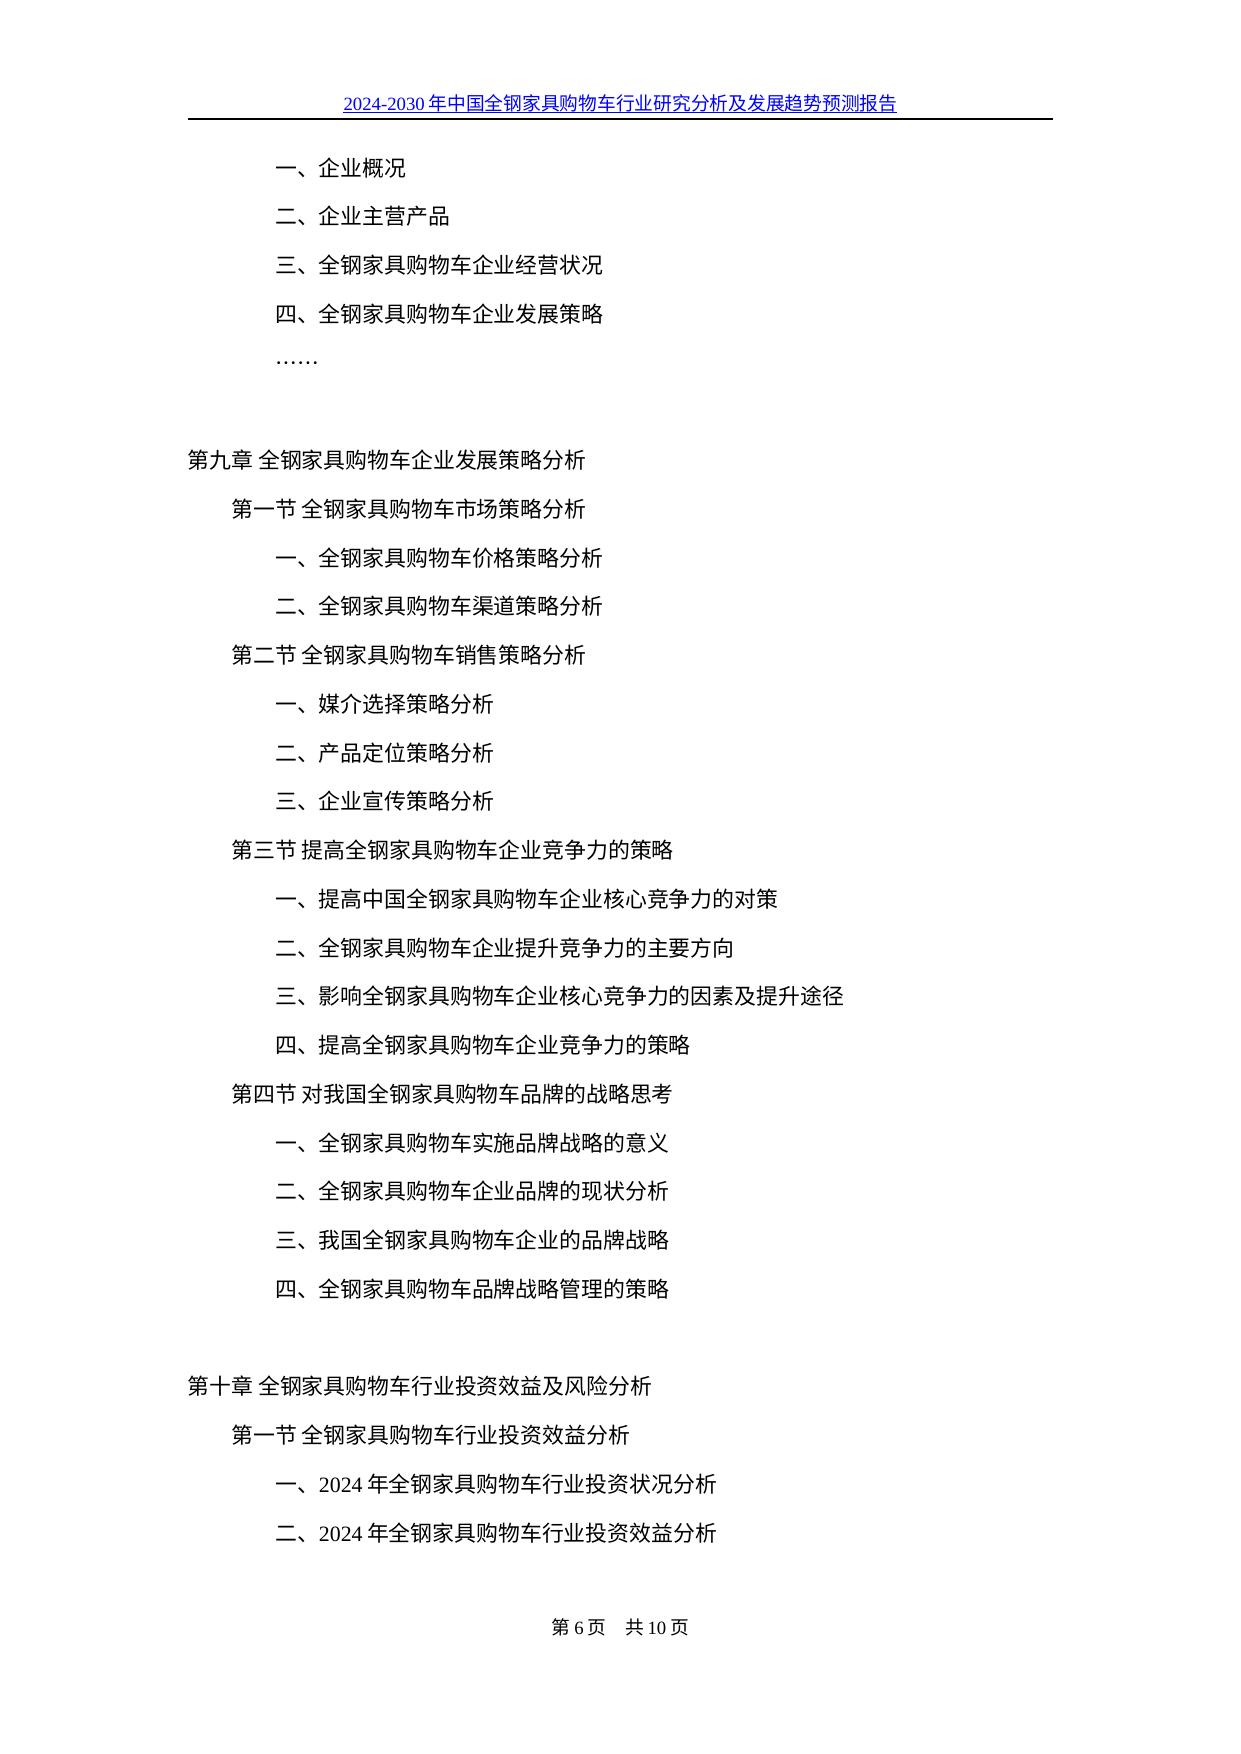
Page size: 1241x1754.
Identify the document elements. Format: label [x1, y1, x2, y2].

text [187, 150, 1053, 1548]
